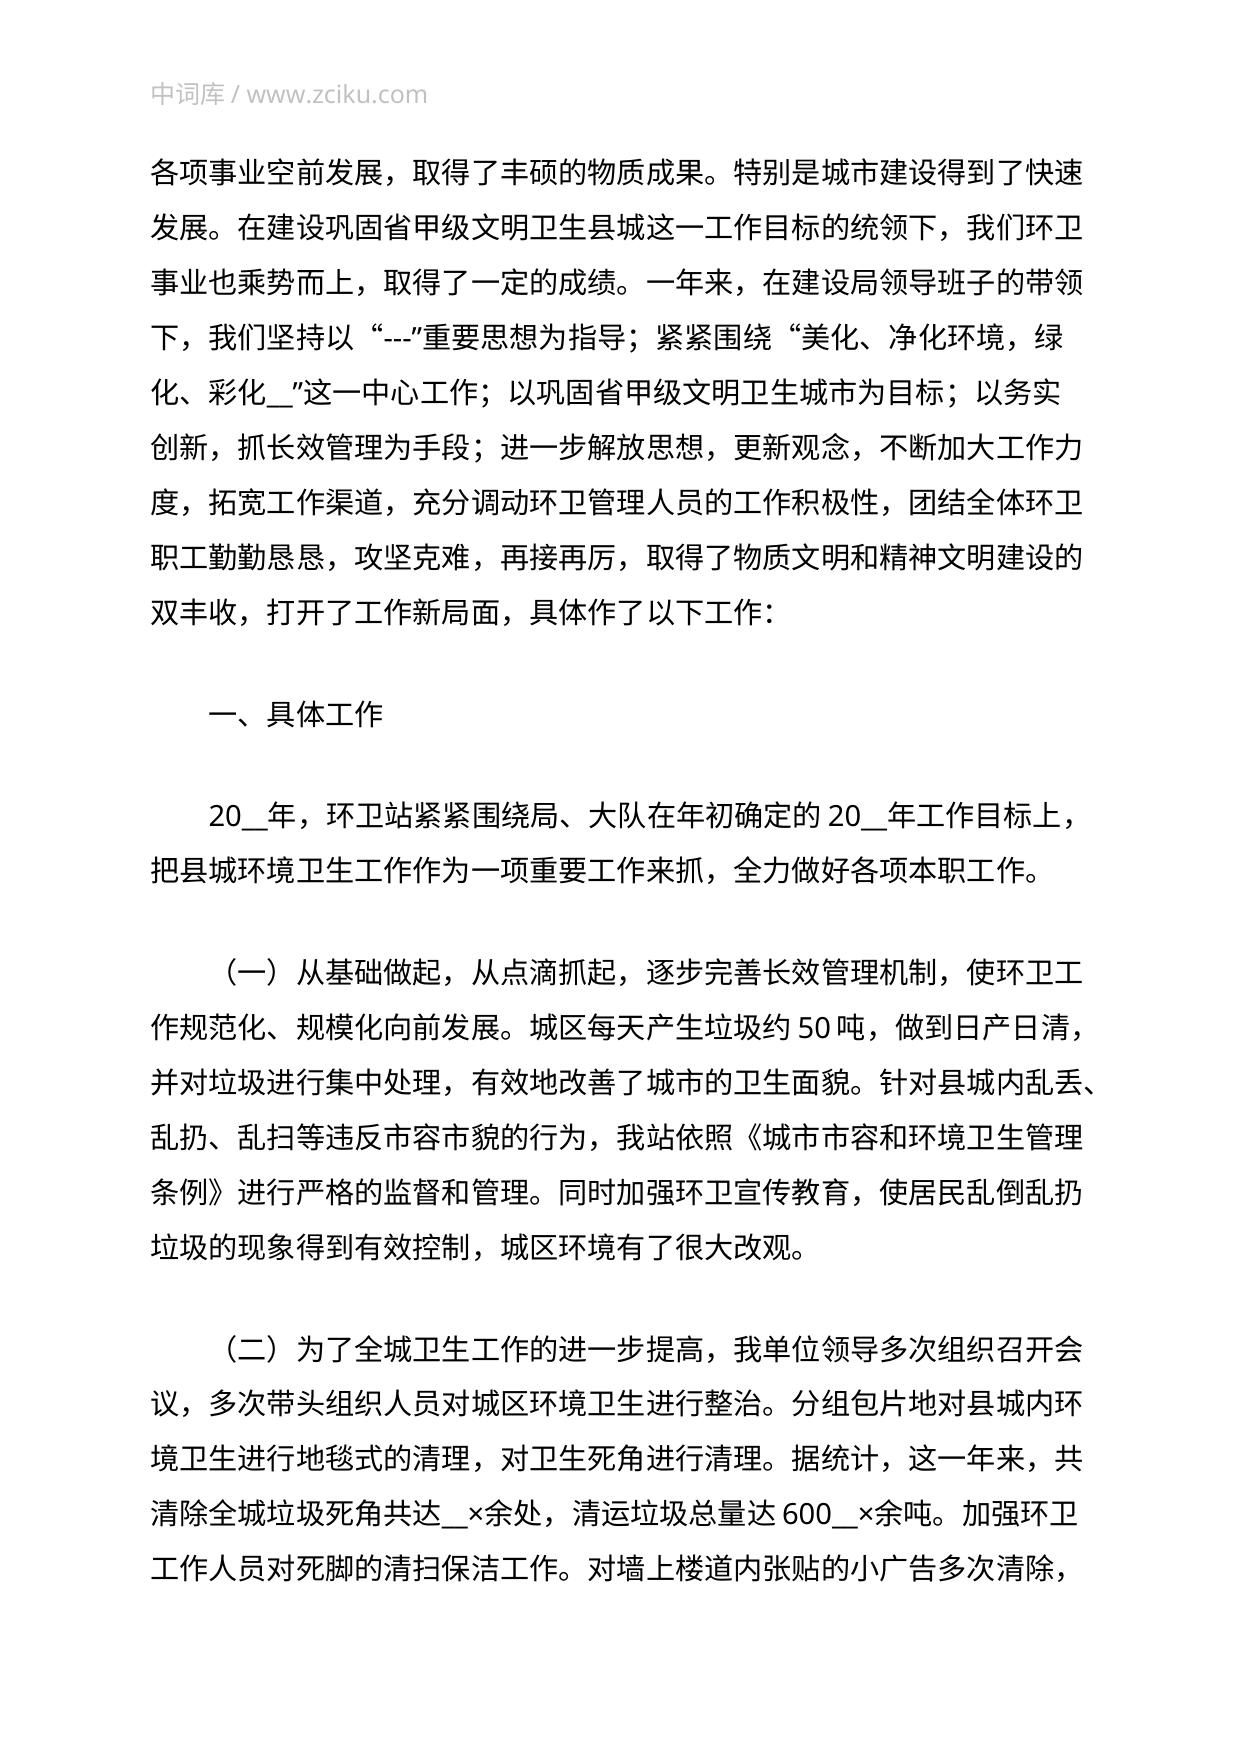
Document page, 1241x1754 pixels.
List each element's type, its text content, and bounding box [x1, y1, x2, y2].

text 一、具体工作 [150, 691, 1090, 733]
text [150, 1326, 1090, 1588]
text （一）从基础做起，从点滴抓起，逐步完善长效管理机制，使环卫工作规范化、规模化向前发展。城区每天产生垃圾约50吨，做到日产日清，并对垃圾进行集中处理，有效地改善了城市的卫生面貌。针对县城内乱丢、乱扔、乱扫等违反市容市貌的行为，我站依照《城市市容和环境卫生管理条例》进行严格的监督和管理。同时加强环卫宣传教育，使居民乱倒乱扔垃圾的现象得到有效控制，城区环境有了很大改观。 [150, 950, 1090, 1267]
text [150, 150, 1090, 632]
text 20__年，环卫站紧紧围绕局、大队在年初确定的20__年工作目标上，把县城环境卫生工作作为一项重要工作来抓，全力做好各项本职工作。 [150, 793, 1090, 890]
